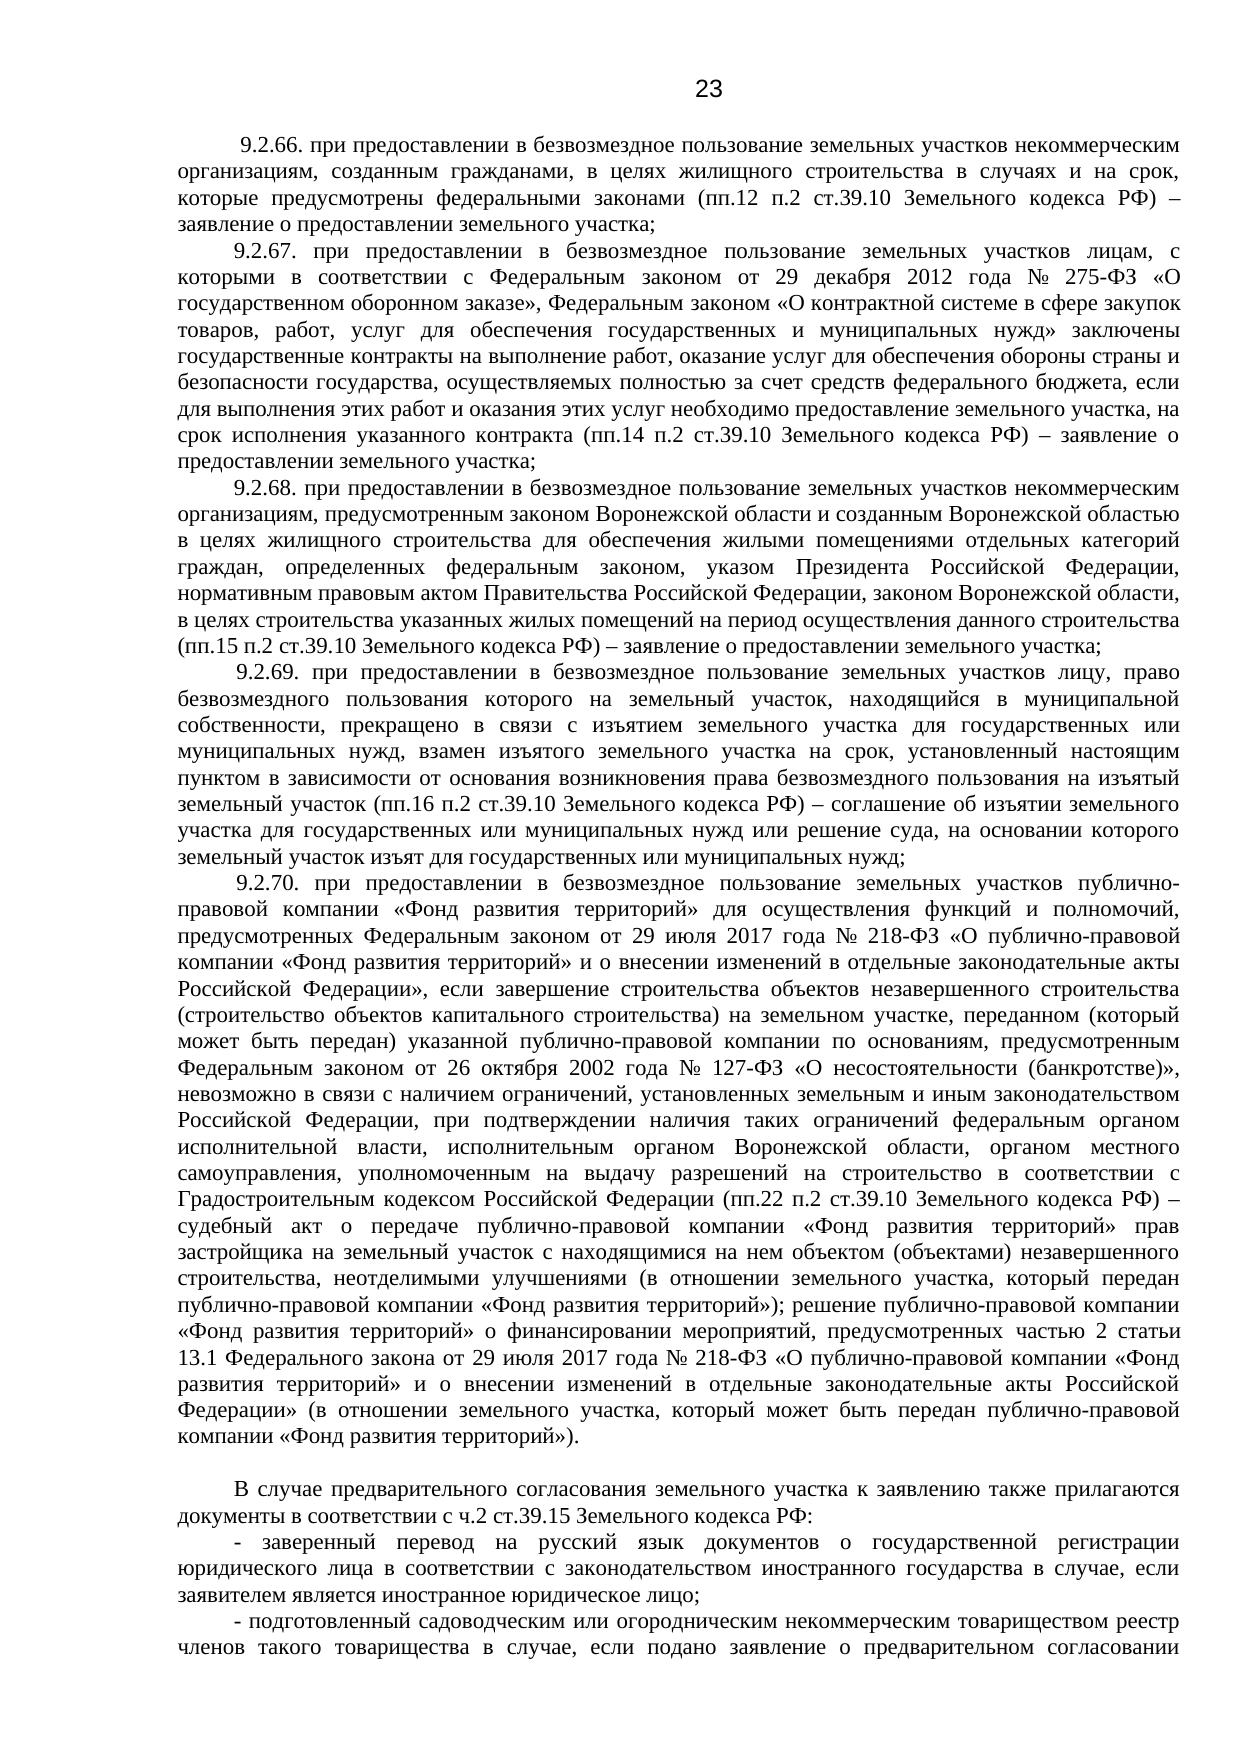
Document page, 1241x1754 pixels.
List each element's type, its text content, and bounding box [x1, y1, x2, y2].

text 9.2.69. при предоставлении в безвозмездное пользование земельных участков лицу, право безвозмездного пользования которого на земельный участок, находящийся в муниципальной собственности, прекращено в связи с изъятием земельного участка для государственных или муниципальных нужд, взамен изъятого земельного участка на срок, установленный настоящим пунктом в зависимости от основания возникновения права безвозмездного пользования на изъятый земельный участок (пп.16 п.2 ст.39.10 Земельного кодекса РФ) – соглашение об изъятии земельного участка для государственных или муниципальных нужд или решение суда, на основании которого земельный участок изъят для государственных или муниципальных нужд; [177, 658, 1181, 869]
text 9.2.70. при предоставлении в безвозмездное пользование земельных участков публично-правовой компании «Фонд развития территорий» для осуществления функций и полномочий, предусмотренных Федеральным законом от 29 июля 2017 года № 218-ФЗ «О публично-правовой компании «Фонд развития территорий» и о внесении изменений в отдельные законодательные акты Российской Федерации», если завершение строительства объектов незавершенного строительства (строительство объектов капитального строительства) на земельном участке, переданном (который может быть передан) указанной публично-правовой компании по основаниям, предусмотренным Федеральным законом от 26 октября 2002 года № 127-ФЗ «О несостоятельности (банкротстве)», невозможно в связи с наличием ограничений, установленных земельным и иным законодательством Российской Федерации, при подтверждении наличия таких ограничений федеральным органом исполнительной власти, исполнительным органом Воронежской области, органом местного самоуправления, уполномоченным на выдачу разрешений на строительство в соответствии с Градостроительным кодексом Российской Федерации (пп.22 п.2 ст.39.10 Земельного кодекса РФ) – судебный акт о передаче публично-правовой компании «Фонд развития территорий» прав застройщика на земельный участок с находящимися на нем объектом (объектами) незавершенного строительства, неотделимыми улучшениями (в отношении земельного участка, который передан публично-правовой компании «Фонд развития территорий»); решение публично-правовой компании «Фонд развития территорий» о финансировании мероприятий, предусмотренных частью 2 статьи 13.1 Федерального закона от 29 июля 2017 года № 218-ФЗ «О публично-правовой компании «Фонд развития территорий» и о внесении изменений в отдельные законодательные акты Российской Федерации» (в отношении земельного участка, который может быть передан публично-правовой компании «Фонд развития территорий»). [177, 869, 1181, 1449]
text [177, 1607, 1181, 1660]
text - заверенный перевод на русский язык документов о государственной регистрации юридического лица в соответствии с законодательством иностранного государства в случае, если заявителем является иностранное юридическое лицо; [177, 1528, 1181, 1607]
text 9.2.67. при предоставлении в безвозмездное пользование земельных участков лицам, с которыми в соответствии с Федеральным законом от 29 декабря 2012 года № 275-ФЗ «О государственном оборонном заказе», Федеральным законом «О контрактной системе в сфере закупок товаров, работ, услуг для обеспечения государственных и муниципальных нужд» заключены государственные контракты на выполнение работ, оказание услуг для обеспечения обороны страны и безопасности государства, осуществляемых полностью за счет средств федерального бюджета, если для выполнения этих работ и оказания этих услуг необходимо предоставление земельного участка, на срок исполнения указанного контракта (пп.14 п.2 ст.39.10 Земельного кодекса РФ) – заявление о предоставлении земельного участка; [177, 237, 1181, 474]
text 9.2.68. при предоставлении в безвозмездное пользование земельных участков некоммерческим организациям, предусмотренным законом Воронежской области и созданным Воронежской областью в целях жилищного строительства для обеспечения жилыми помещениями отдельных категорий граждан, определенных федеральным законом, указом Президента Российской Федерации, нормативным правовым актом Правительства Российской Федерации, законом Воронежской области, в целях строительства указанных жилых помещений на период осуществления данного строительства (пп.15 п.2 ст.39.10 Земельного кодекса РФ) – заявление о предоставлении земельного участка; [177, 474, 1181, 658]
text 9.2.66. при предоставлении в безвозмездное пользование земельных участков некоммерческим организациям, созданным гражданами, в целях жилищного строительства в случаях и на срок, которые предусмотрены федеральными законами (пп.12 п.2 ст.39.10 Земельного кодекса РФ) – заявление о предоставлении земельного участка; [177, 131, 1181, 237]
text В случае предварительного согласования земельного участка к заявлению также прилагаются документы в соответствии с ч.2 ст.39.15 Земельного кодекса РФ: [177, 1475, 1181, 1528]
